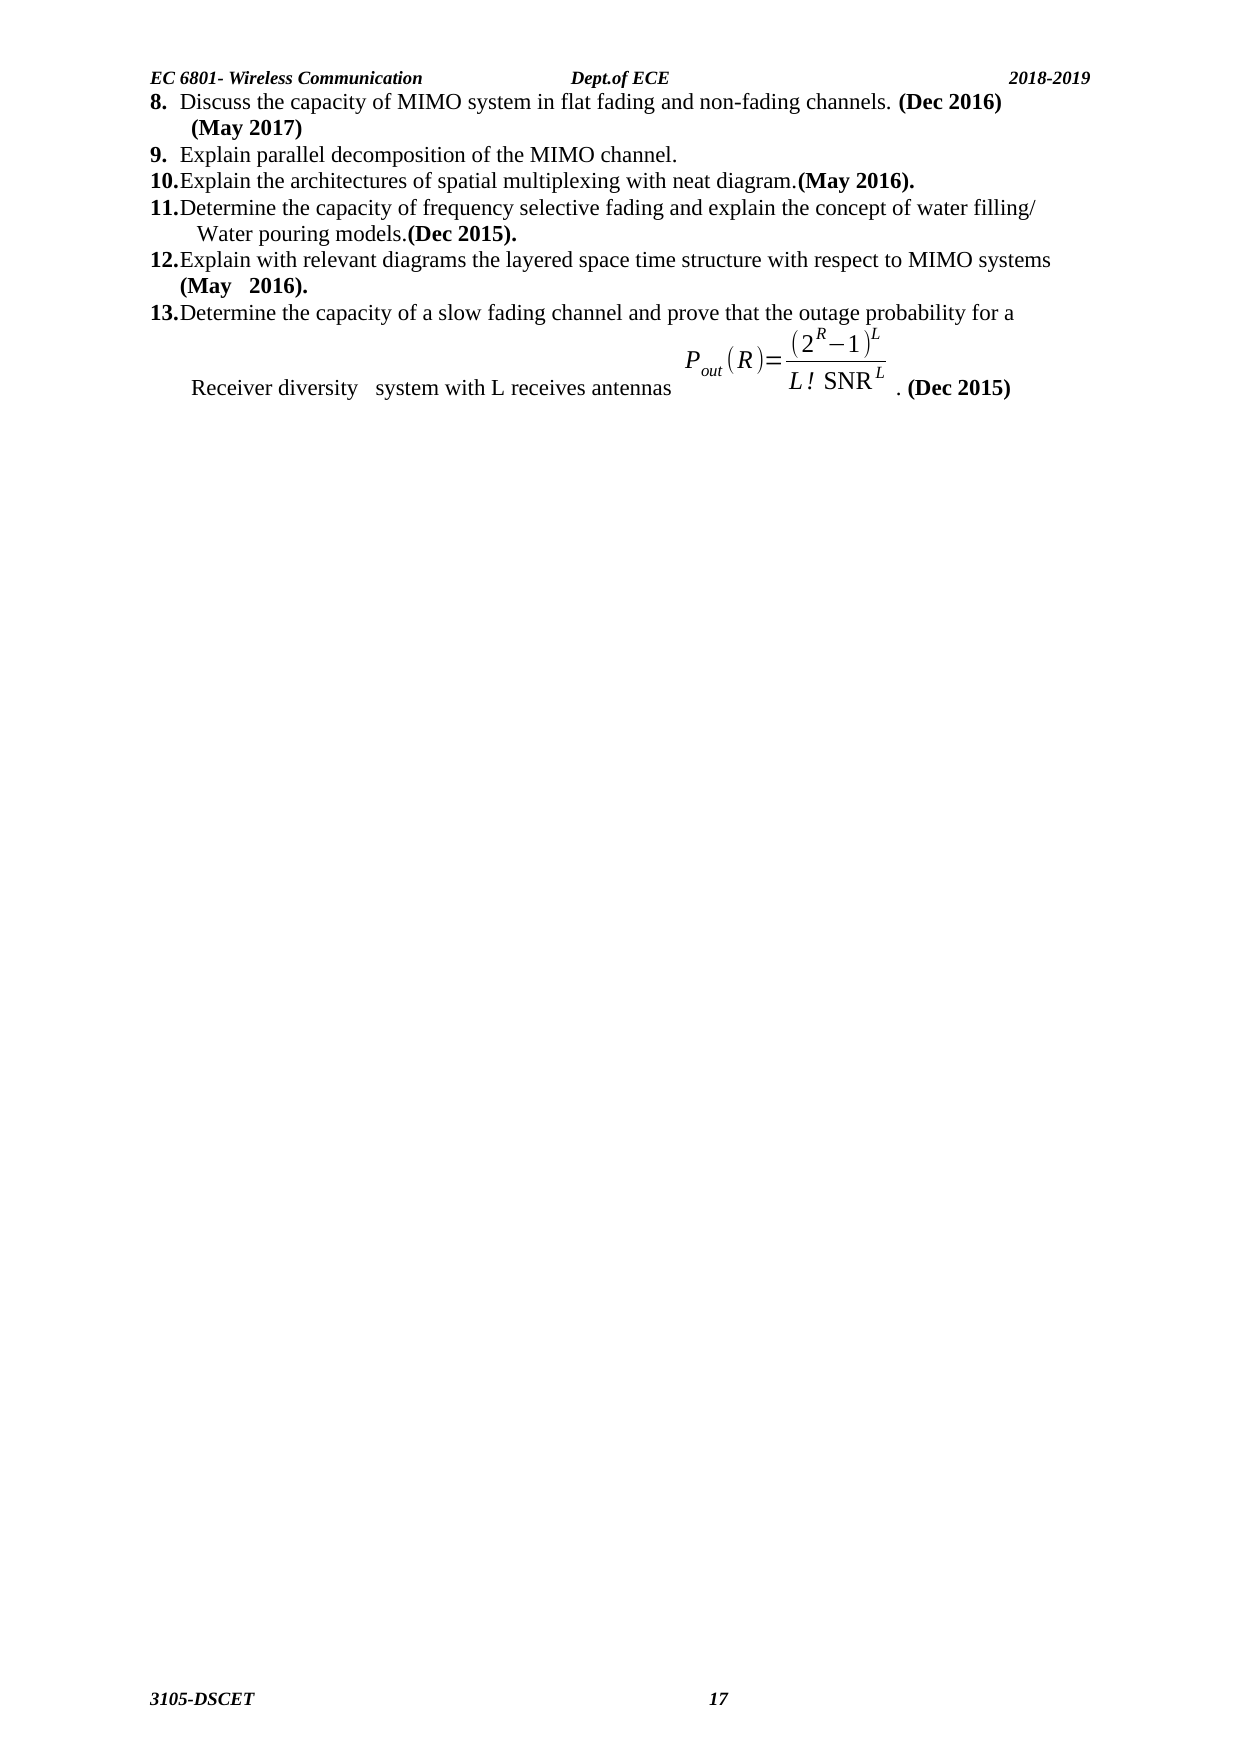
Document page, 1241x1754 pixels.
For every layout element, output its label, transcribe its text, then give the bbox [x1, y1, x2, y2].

list Explain with relevant diagrams the layered space time structure with respect to MIMO systems [150, 246, 1165, 273]
list Discuss the capacity of MIMO system in flat fading and non-fading channels. (Dec 2016) [150, 88, 1165, 114]
list Explain parallel decomposition of the MIMO channel. [150, 141, 1165, 167]
list Determine the capacity of a slow fading channel and prove that the outage probability for a [150, 299, 1165, 325]
list (May 2016). [179, 273, 1165, 299]
list Receiver diversity system with L receives antennas . (Dec 2015) [179, 325, 1165, 401]
list (May 2017) [179, 114, 1165, 141]
list Water pouring models.(Dec 2015). [179, 220, 1165, 246]
list Explain the architectures of spatial multiplexing with neat diagram.(May 2016). [150, 167, 1165, 193]
list Determine the capacity of frequency selective fading and explain the concept of water filling/ [150, 193, 1165, 220]
